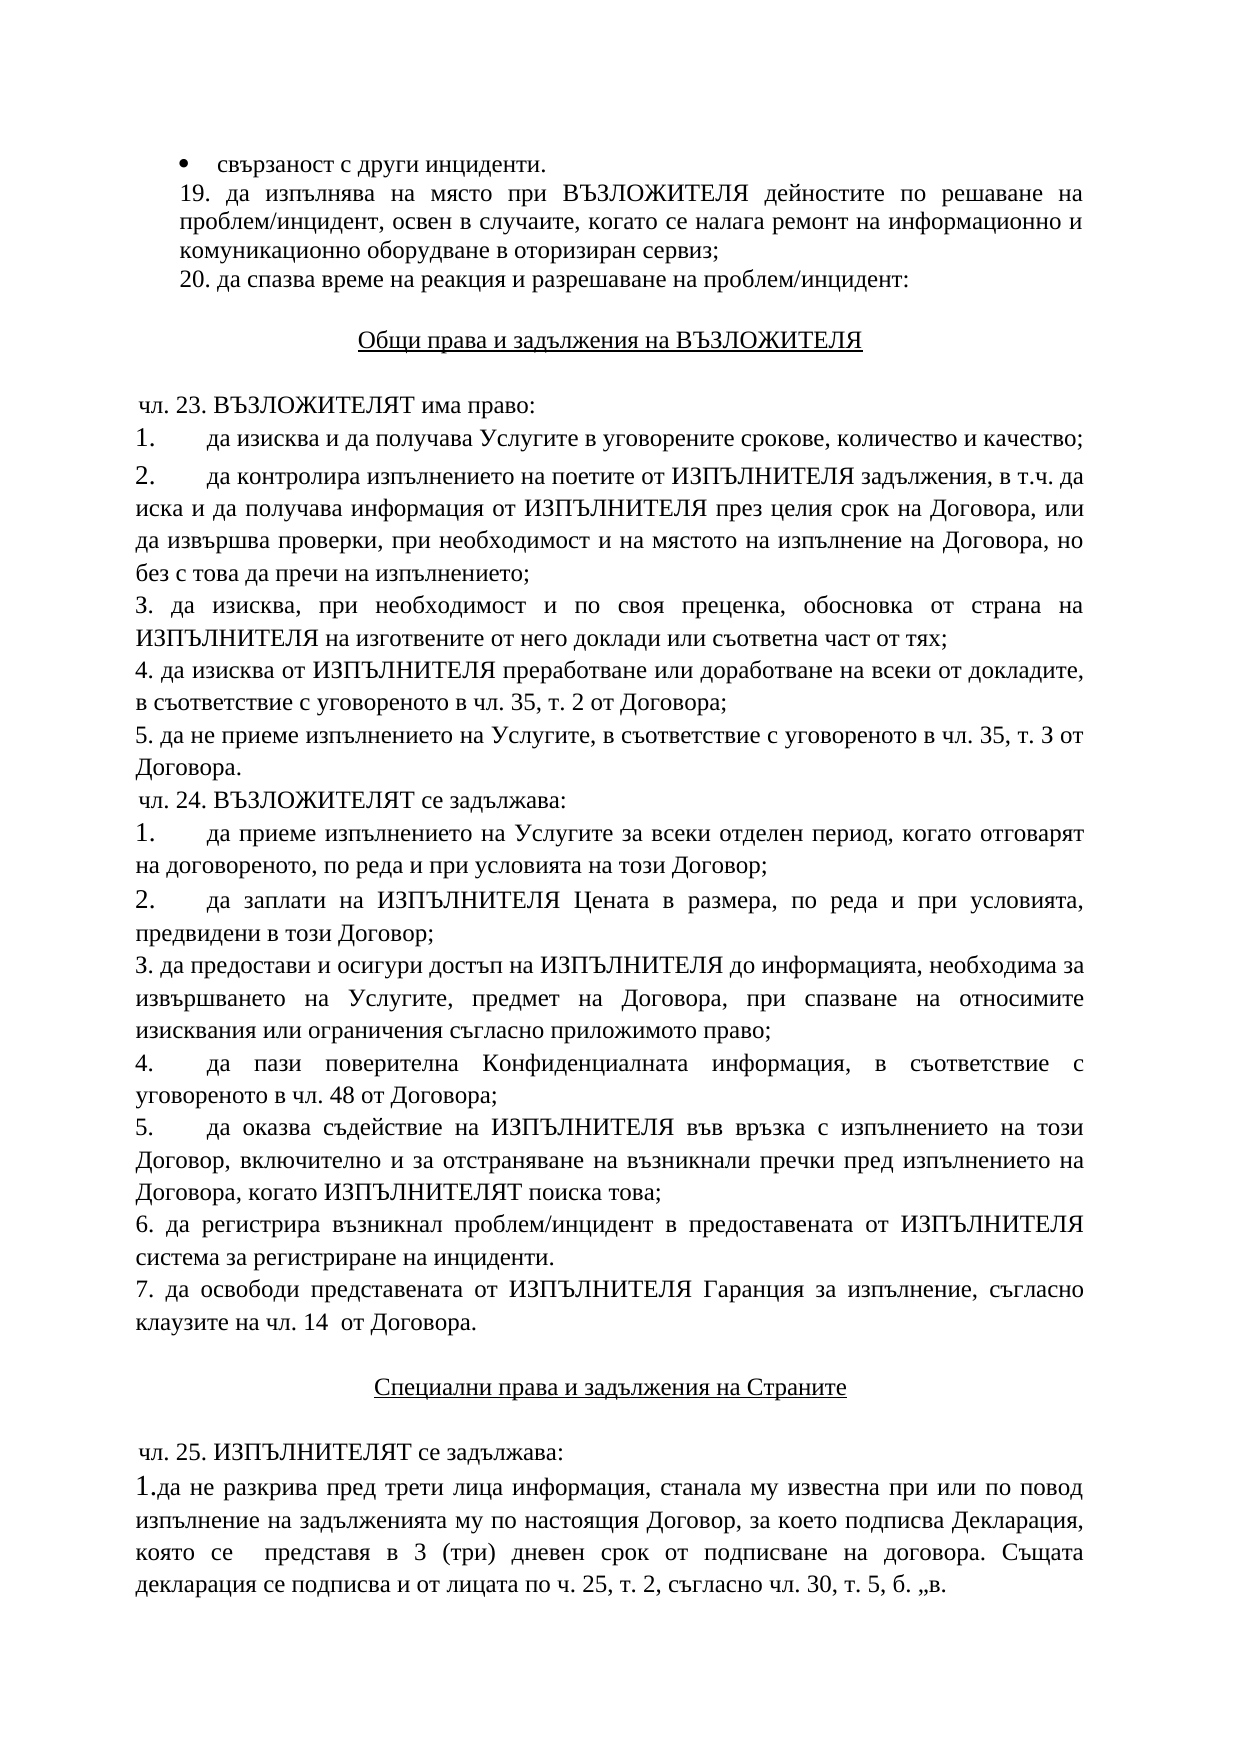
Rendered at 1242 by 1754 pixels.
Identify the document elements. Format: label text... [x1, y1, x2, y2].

list да приеме изпълнението на Услугите за всеки отделен период, когато отговарят на договореното, по реда и при условията на този Договор; [135, 816, 1085, 879]
text З. да предостави и осигури достъп на ИЗПЪЛНИТЕЛЯ до информацията, необходима за извършването на Услугите, предмет на Договора, при спазване на относимите изисквания или ограничения съгласно приложимото право; [135, 951, 1085, 1044]
list да заплати на ИЗПЪЛНИТЕЛЯ Цената в размера, по реда и при условията, предвидени в този Договор; [135, 883, 1085, 947]
list свързаност с други инциденти. [179, 149, 1084, 178]
text 4. да изисква от ИЗПЪЛНИТЕЛЯ преработване или доработване на всеки от докладите, в съответствие с уговореното в чл. 35, т. 2 от Договора; [135, 655, 1085, 716]
list да пази поверителна Конфиденциалната информация, в съответствие с уговореното в чл. 48 от Договора; [135, 1048, 1085, 1108]
text чл. 24. ВЪЗЛОЖИТЕЛЯТ се задължава: [138, 785, 1089, 814]
subtitle Специални права и задължения на Страните [137, 1372, 1084, 1401]
list да не разкрива пред трети лица информация, станала му известна при или по повод изпълнение на задълженията му по настоящия Договор, за което подписва Декларация, която се представя в 3 (три) дневен срок от подписване на договора. Същата декларация се подписва и от лицата по ч. 25, т. 2, съгласно чл. 30, т. 5, б. „в. [135, 1468, 1085, 1598]
subtitle Общи права и задължения на ВЪЗЛОЖИТЕЛЯ [137, 325, 1083, 354]
text З. да изисква, при необходимост и по своя преценка, обосновка от страна на ИЗПЪЛНИТЕЛЯ на изготвените от него доклади или съответна част от тях; [135, 590, 1085, 651]
text чл. 23. ВЪЗЛОЖИТЕЛЯТ има право: [138, 391, 1089, 419]
text чл. 25. ИЗПЪЛНИТЕЛЯТ се задължава: [138, 1437, 1089, 1466]
text 20. да спазва време на реакция и разрешаване на проблем/инцидент: [179, 264, 1084, 293]
text 6. да регистрира възникнал проблем/инцидент в предоставената от ИЗПЪЛНИТЕЛЯ система за регистриране на инциденти. [135, 1209, 1085, 1271]
list да изисква и да получава Услугите в уговорените срокове, количество и качество; [135, 421, 1085, 452]
list да контролира изпълнението на поетите от ИЗПЪЛНИТЕЛЯ задължения, в т.ч. да иска и да получава информация от ИЗПЪЛНИТЕЛЯ през целия срок на Договора, или да извършва проверки, при необходимост и на мястото на изпълнение на Договора, но без с това да пречи на изпълнението; [135, 459, 1085, 586]
text 7. да освободи представената от ИЗПЪЛНИТЕЛЯ Гаранция за изпълнение, съгласно клаузите на чл. 14 от Договора. [135, 1274, 1085, 1335]
text 5. да не приеме изпълнението на Услугите, в съответствие с уговореното в чл. 35, т. З от Договора. [135, 720, 1085, 781]
list да оказва съдействие на ИЗПЪЛНИТЕЛЯ във връзка с изпълнението на този Договор, включително и за отстраняване на възникнали пречки пред изпълнението на Договора, когато ИЗПЪЛНИТЕЛЯТ поиска това; [135, 1112, 1085, 1206]
text 19. да изпълнява на място при ВЪЗЛОЖИТЕЛЯ дейностите по решаване на проблем/инцидент, освен в случаите, когато се налага ремонт на информационно и комуникационно оборудване в оторизиран сервиз; [179, 178, 1084, 264]
